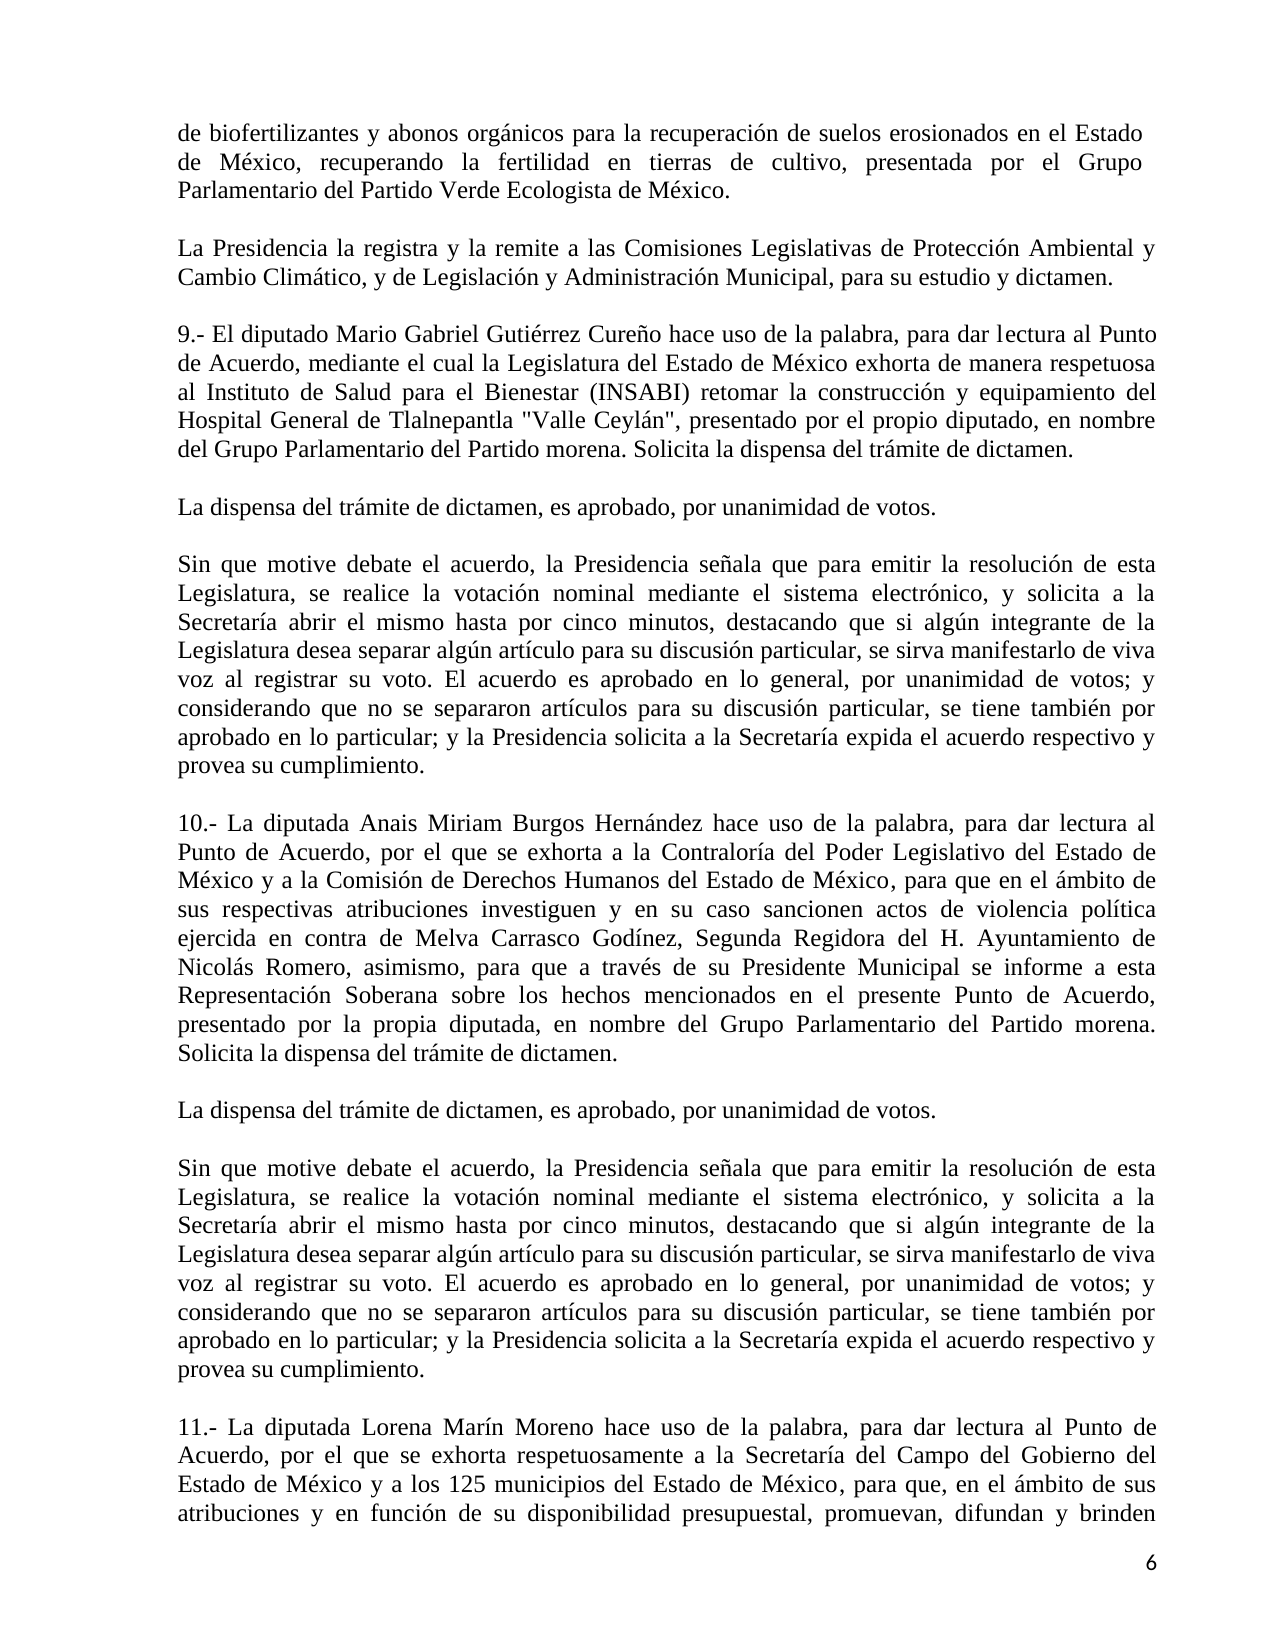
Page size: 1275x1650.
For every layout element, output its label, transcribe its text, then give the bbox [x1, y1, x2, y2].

text La Presidencia la registra y la remite a las Comisiones Legislativas de Protección Ambiental y Cambio Climático, y de Legislación y Administración Municipal, para su estudio y dictamen. [177, 233, 1157, 291]
text La dispensa del trámite de dictamen, es aprobado, por unanimidad de votos. [177, 1096, 1130, 1124]
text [177, 1412, 1157, 1527]
text 10.- La diputada Anais Miriam Burgos Hernández hace uso de la palabra, para dar lectura al Punto de Acuerdo, por el que se exhorta a la Contraloría del Poder Legislativo del Estado de México y a la Comisión de Derechos Humanos del Estado de México, para que en el ámbito de sus respectivas atribuciones investiguen y en su caso sancionen actos de violencia política ejercida en contra de Melva Carrasco Godínez, Segunda Regidora del H. Ayuntamiento de Nicolás Romero, asimismo, para que a través de su Presidente Municipal se informe a esta Representación Soberana sobre los hechos mencionados en el presente Punto de Acuerdo, presentado por la propia diputada, en nombre del Grupo Parlamentario del Partido morena. Solicita la dispensa del trámite de dictamen. [177, 808, 1157, 1067]
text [177, 118, 1144, 204]
text 9.- El diputado Mario Gabriel Gutiérrez Cureño hace uso de la palabra, para dar lectura al Punto de Acuerdo, mediante el cual la Legislatura del Estado de México exhorta de manera respetuosa al Instituto de Salud para el Bienestar (INSABI) retomar la construcción y equipamiento del Hospital General de Tlalnepantla "Valle Ceylán", presentado por el propio diputado, en nombre del Grupo Parlamentario del Partido morena. Solicita la dispensa del trámite de dictamen. [177, 319, 1157, 463]
text La dispensa del trámite de dictamen, es aprobado, por unanimidad de votos. [177, 492, 1130, 521]
